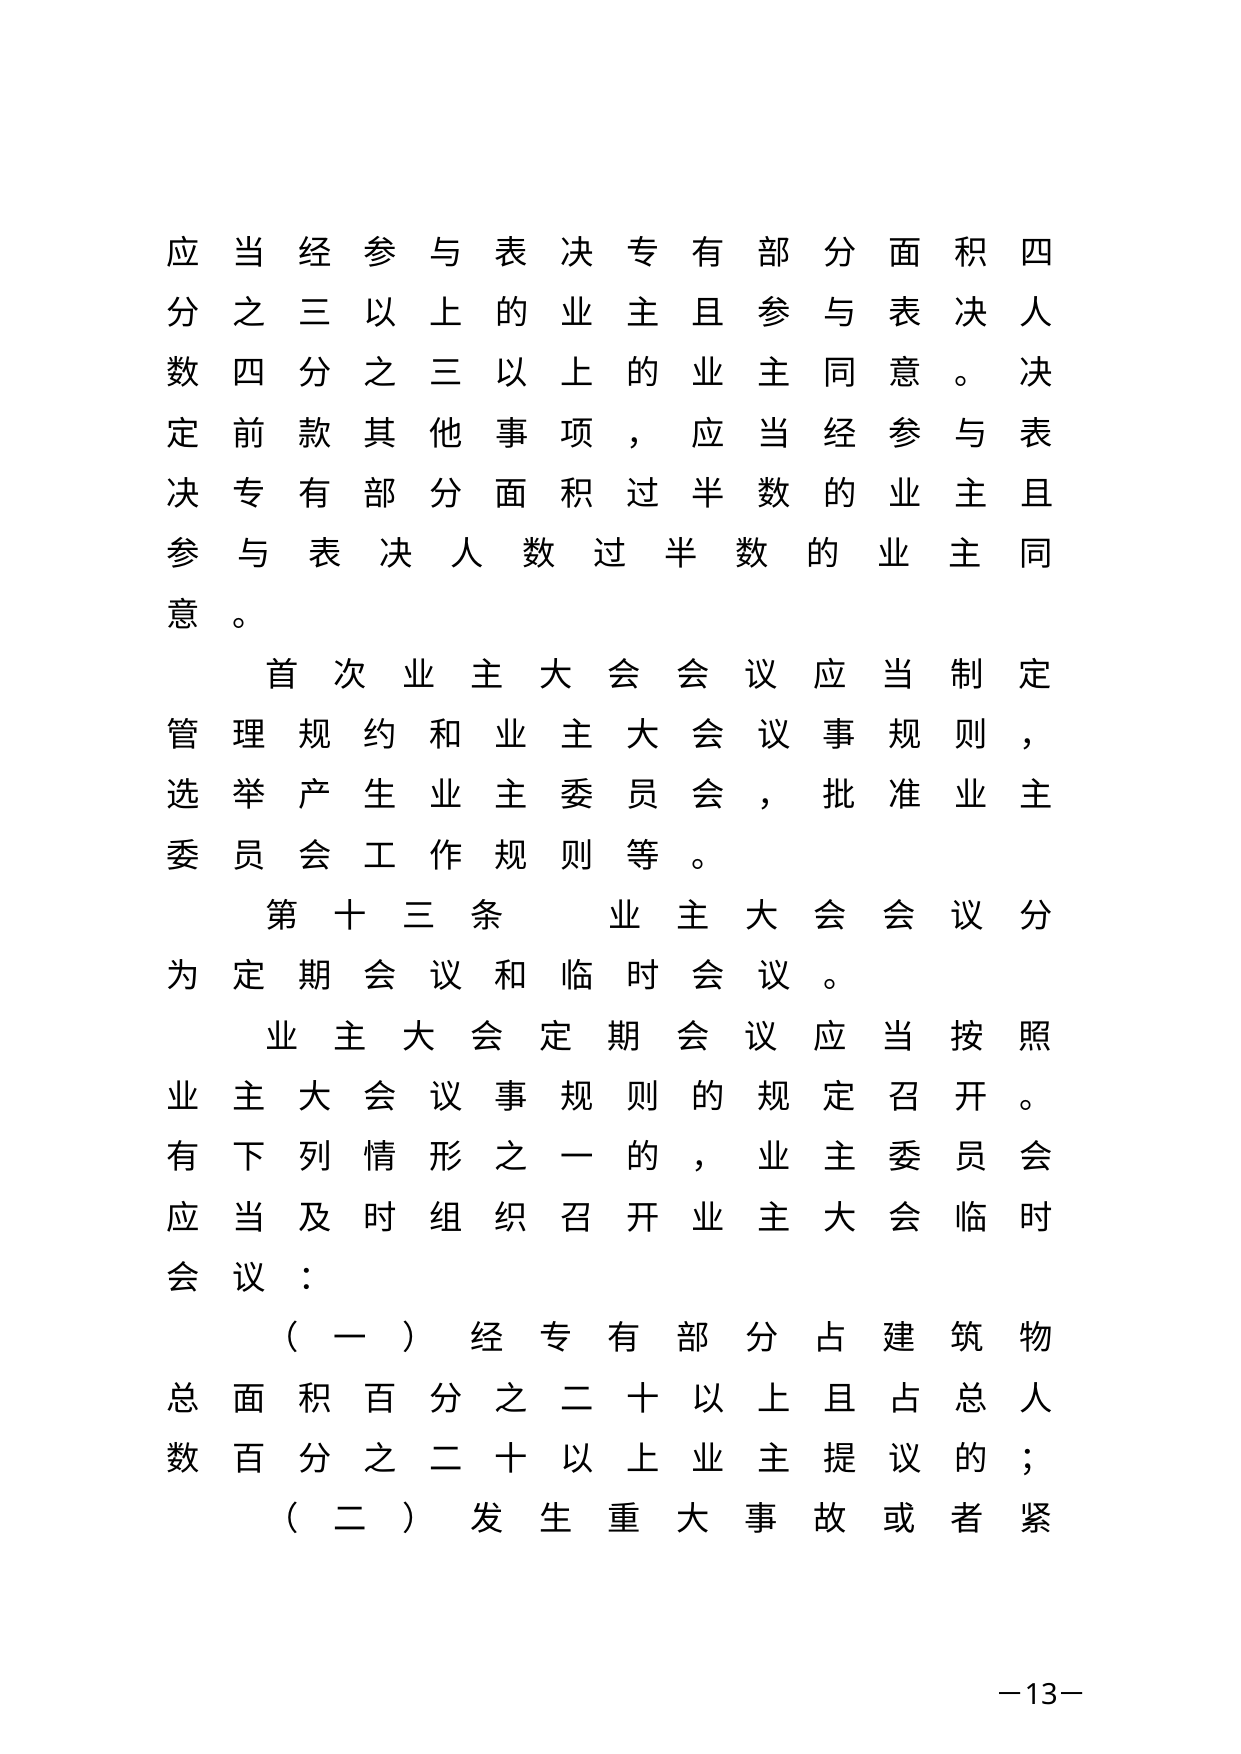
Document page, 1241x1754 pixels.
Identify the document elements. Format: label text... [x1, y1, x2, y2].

text 首次业主大会会议应当制定管理规约和业主大会议事规则，选举产生业主委员会，批准业主委员会工作规则等。 [167, 642, 1085, 883]
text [167, 1486, 1085, 1546]
text （一）经专有部分占建筑物总面积百分之二十以上且占总人数百分之二十以上业主提议的； [167, 1305, 1085, 1486]
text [167, 219, 1085, 642]
text 业主大会定期会议应当按照业主大会议事规则的规定召开。有下列情形之一的，业主委员会应当及时组织召开业主大会临时会议： [167, 1003, 1085, 1305]
text 第十三条 业主大会会议分为定期会议和临时会议。 [167, 883, 1085, 1003]
